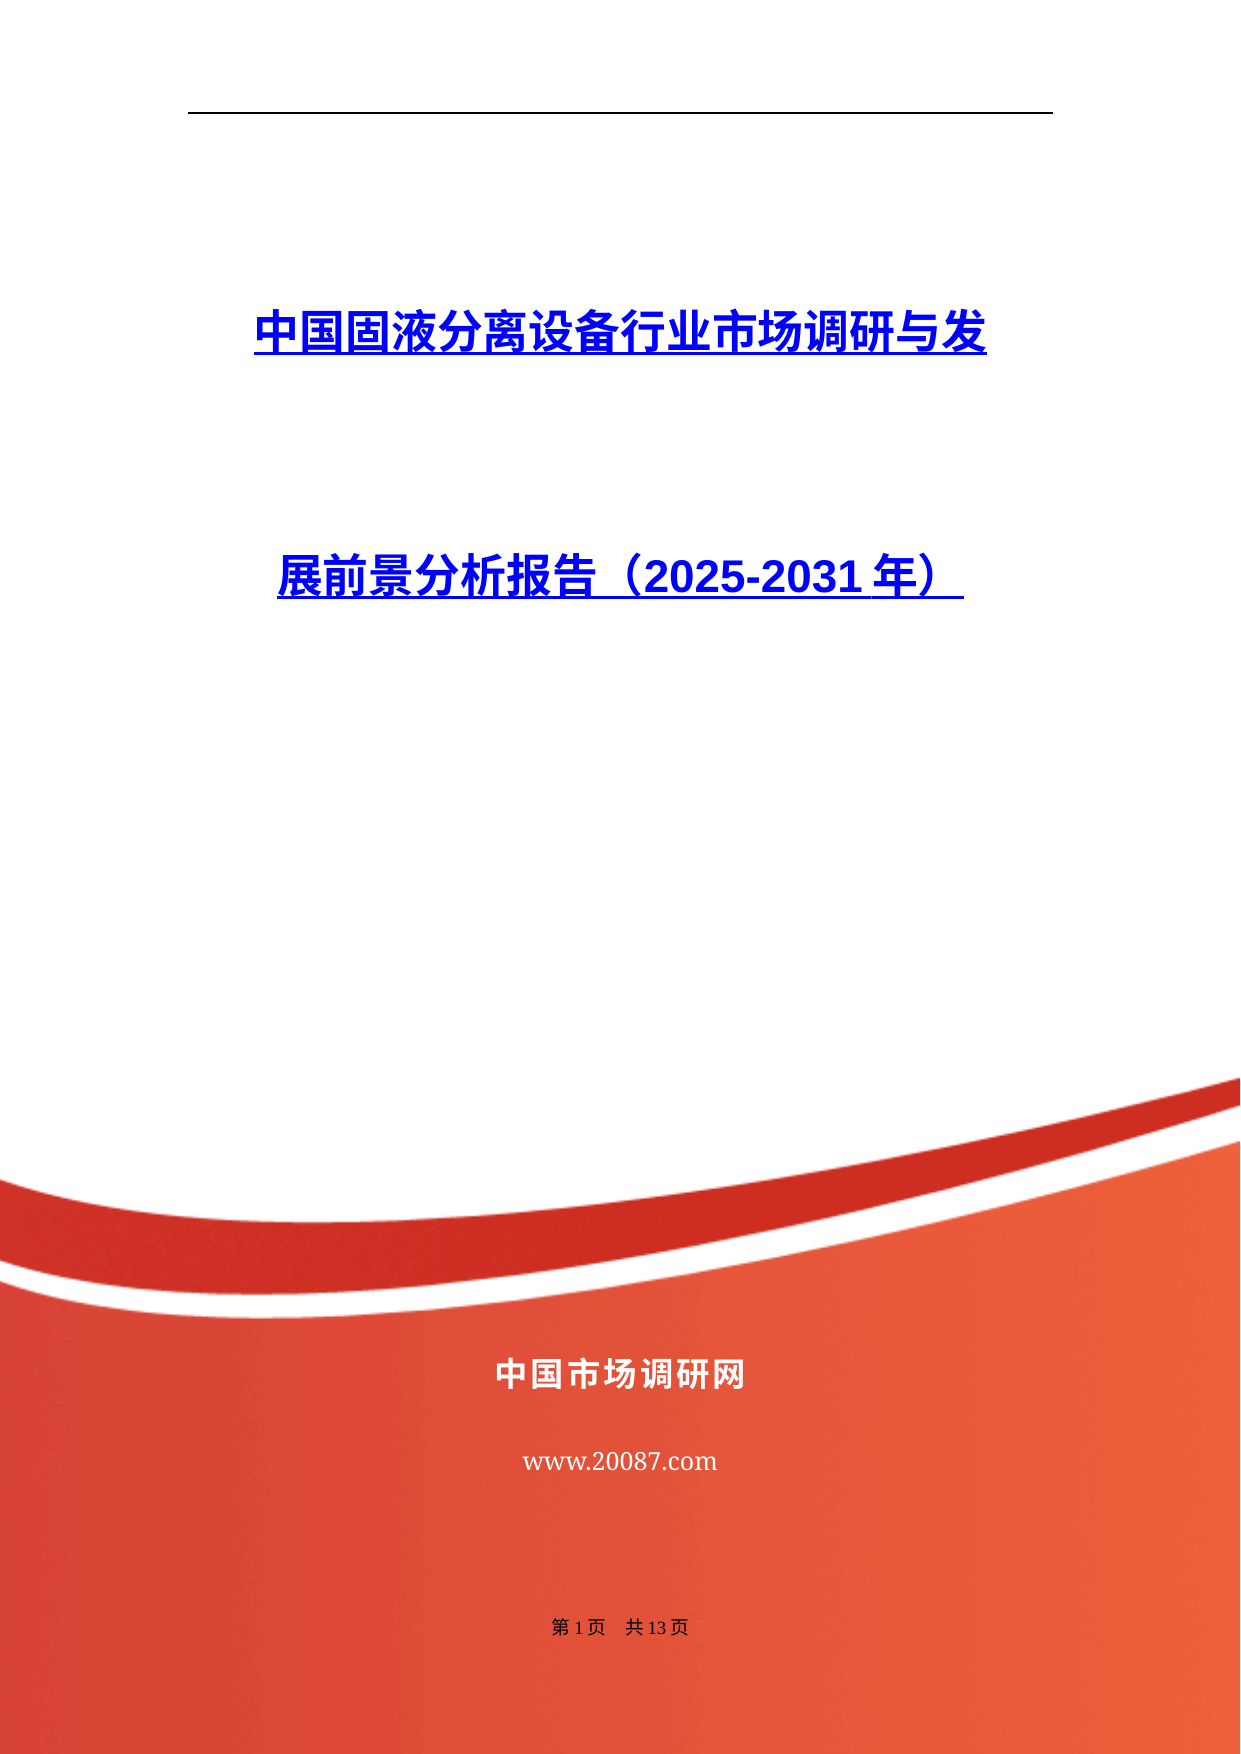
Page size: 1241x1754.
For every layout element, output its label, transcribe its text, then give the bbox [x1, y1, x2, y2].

table_header 中国固液分离设备行业市场调研与发展前景分析报告（2025-2031年） [188, 207, 1053, 773]
subtitle 中国市场调研网 [187, 1339, 1053, 1404]
picture [0, 1006, 1241, 1754]
text www.20087.com [187, 1428, 1053, 1493]
